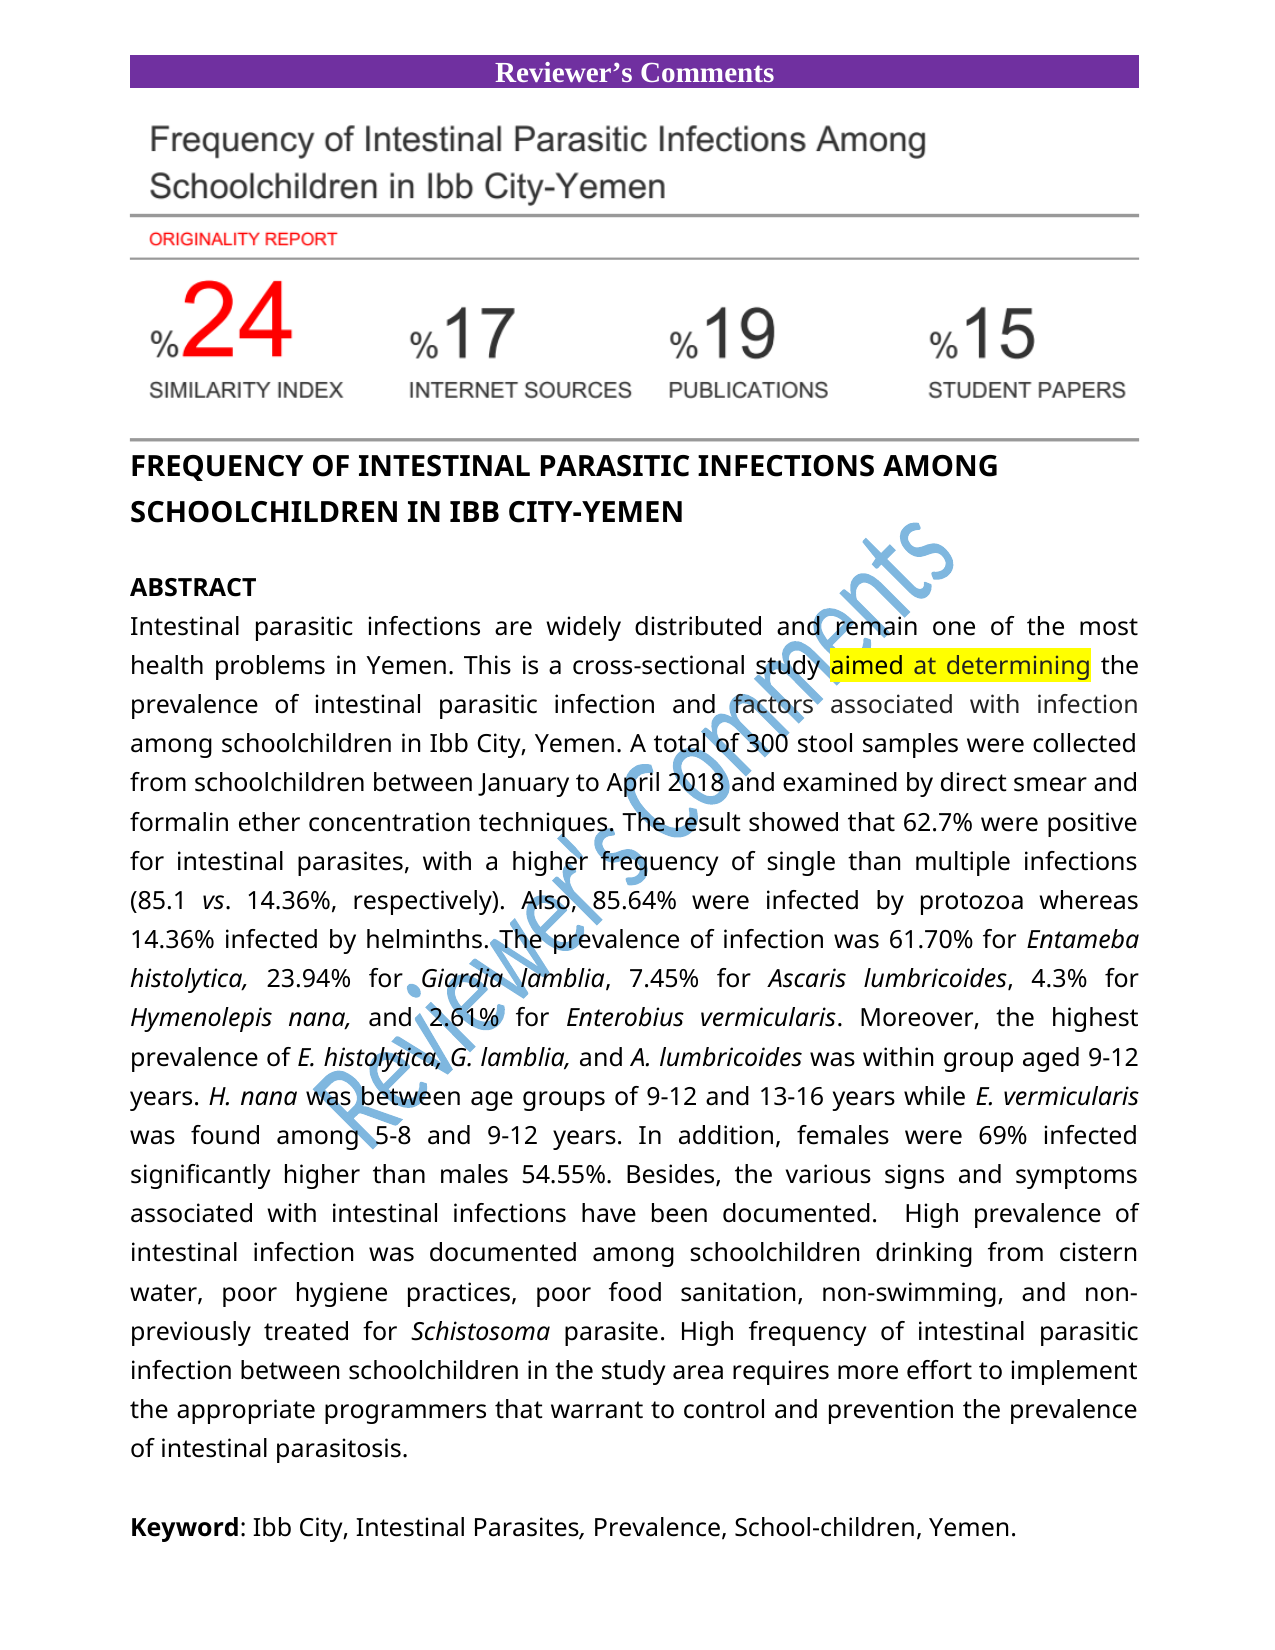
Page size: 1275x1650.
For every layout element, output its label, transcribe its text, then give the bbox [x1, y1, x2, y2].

picture [129, 114, 1140, 446]
text FREQUENCY OF INTESTINAL PARASITIC INFECTIONS AMONG SCHOOLCHILDREN IN IBB CITY-YEMEN [130, 446, 1139, 531]
text Reviewer’s Comments [130, 55, 1139, 88]
text Intestinal parasitic infections are widely distributed and remain one of the most health problems in Yemen. This is a cross-sectional study aimed at determining the prevalence of intestinal parasitic infection and factors associated with infection among schoolchildren in Ibb City, Yemen. A total of 300 stool samples were collected from schoolchildren between January to April 2018 and examined by direct smear and formalin ether concentration techniques. The result showed that 62.7% were positive for intestinal parasites, with a higher frequency of single than multiple infections (85.1 vs. 14.36%, respectively). Also, 85.64% were infected by protozoa whereas 14.36% infected by helminths. The prevalence of infection was 61.70% for Entameba histolytica, 23.94% for Giardia lamblia, 7.45% for Ascaris lumbricoides, 4.3% for Hymenolepis nana, and 2.61% for Enterobius vermicularis. Moreover, the highest prevalence of E. histolytica, G. lamblia, and A. lumbricoides was within group aged 9-12 years. H. nana was between age groups of 9-12 and 13-16 years while E. vermicularis was found among 5-8 and 9-12 years. In addition, females were 69% infected significantly higher than males 54.55%. Besides, the various signs and symptoms associated with intestinal infections have been documented. High prevalence of intestinal infection was documented among schoolchildren drinking from cistern water, poor hygiene practices, poor food sanitation, non-swimming, and non-previously treated for Schistosoma parasite. High frequency of intestinal parasitic infection between schoolchildren in the study area requires more effort to implement the appropriate programmers that warrant to control and prevention the prevalence of intestinal parasitosis. [130, 608, 1139, 1465]
text Keyword: Ibb City, Intestinal Parasites, Prevalence, School-children, Yemen. [130, 1509, 1139, 1543]
text ABSTRACT [130, 569, 1139, 603]
